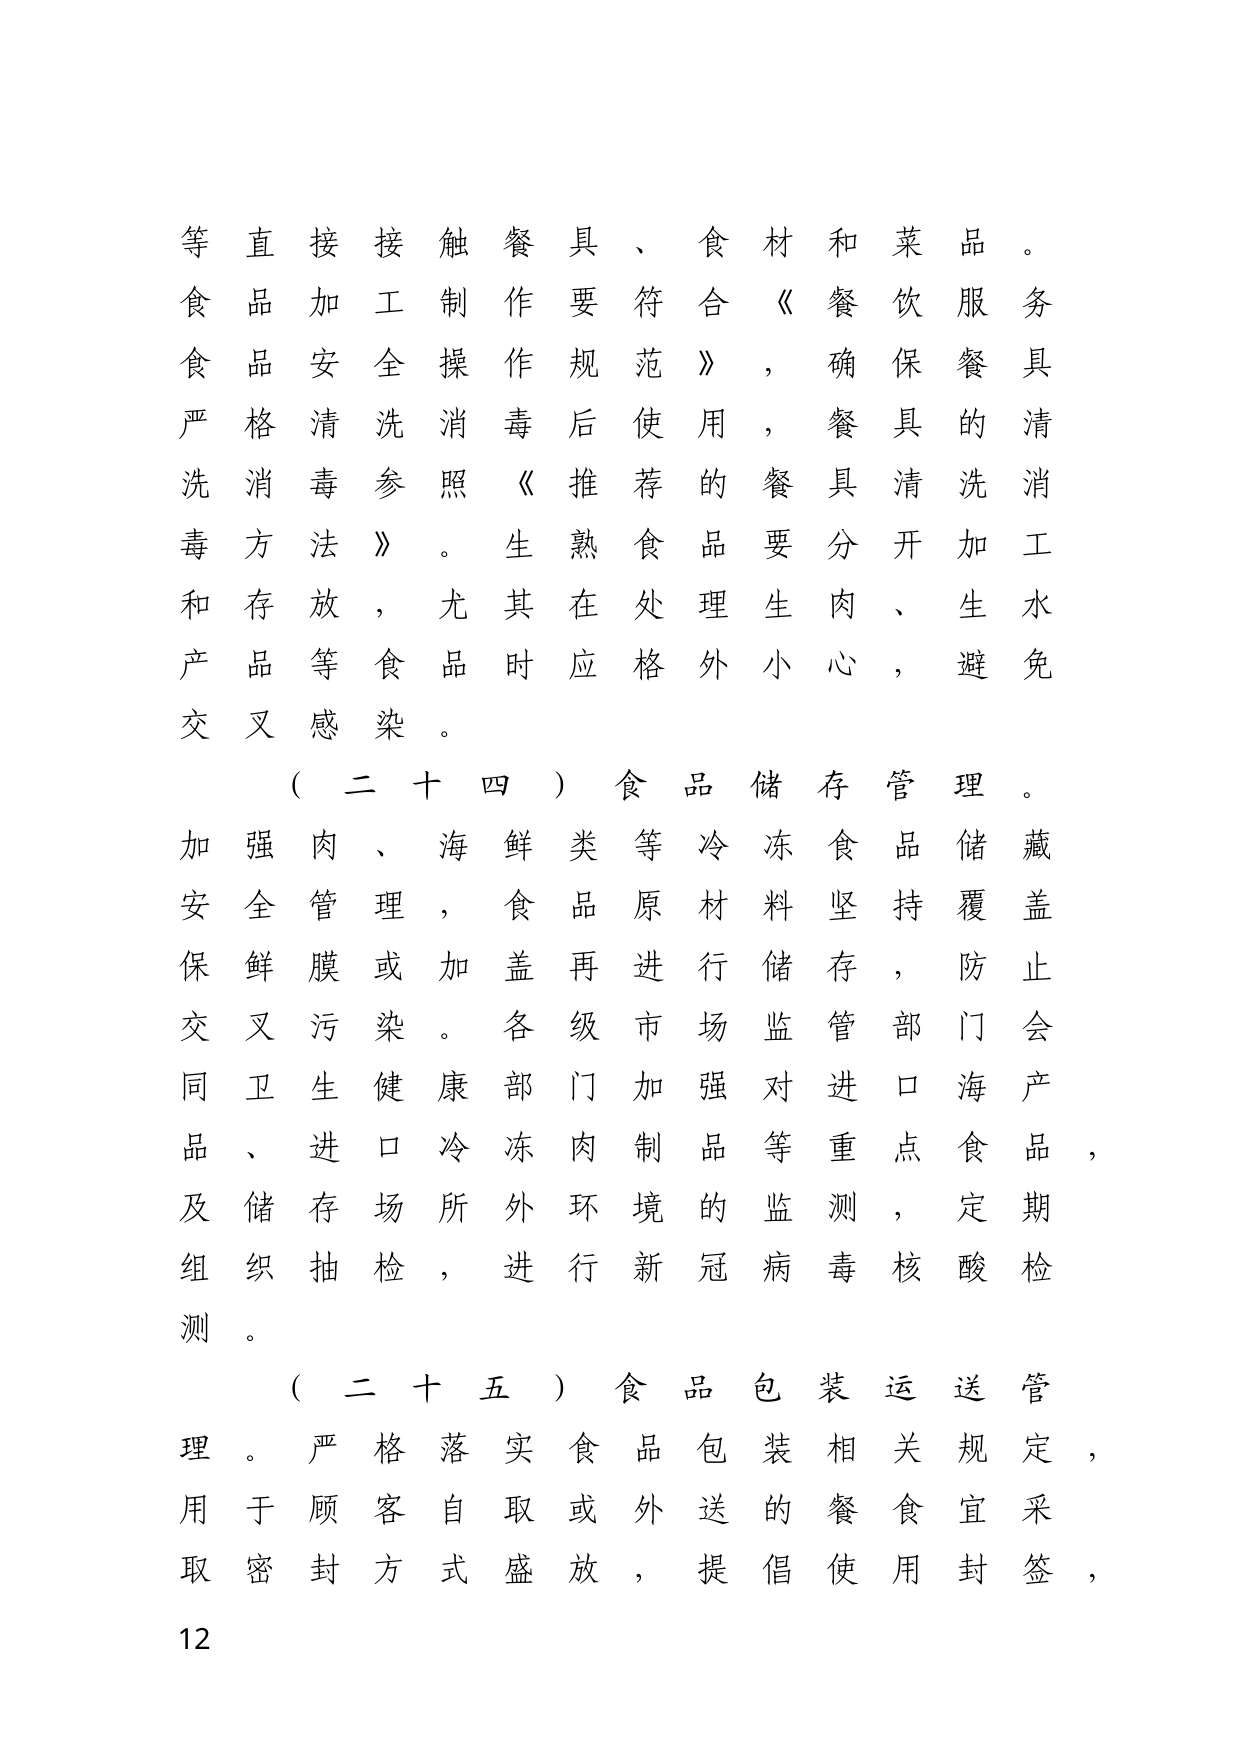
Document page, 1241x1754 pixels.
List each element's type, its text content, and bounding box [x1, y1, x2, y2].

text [178, 1356, 1085, 1597]
text （二十四）食品储存管理。加强肉、海鲜类等冷冻食品储藏安全管理，食品原材料坚持覆盖保鲜膜或加盖再进行储存，防止交叉污染。各级市场监管部门会同卫生健康部门加强对进口海产品、进口冷冻肉制品等重点食品，及储存场所外环境的监测，定期组织抽检，进行新冠病毒核酸检测。 [178, 753, 1085, 1356]
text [178, 210, 1085, 753]
